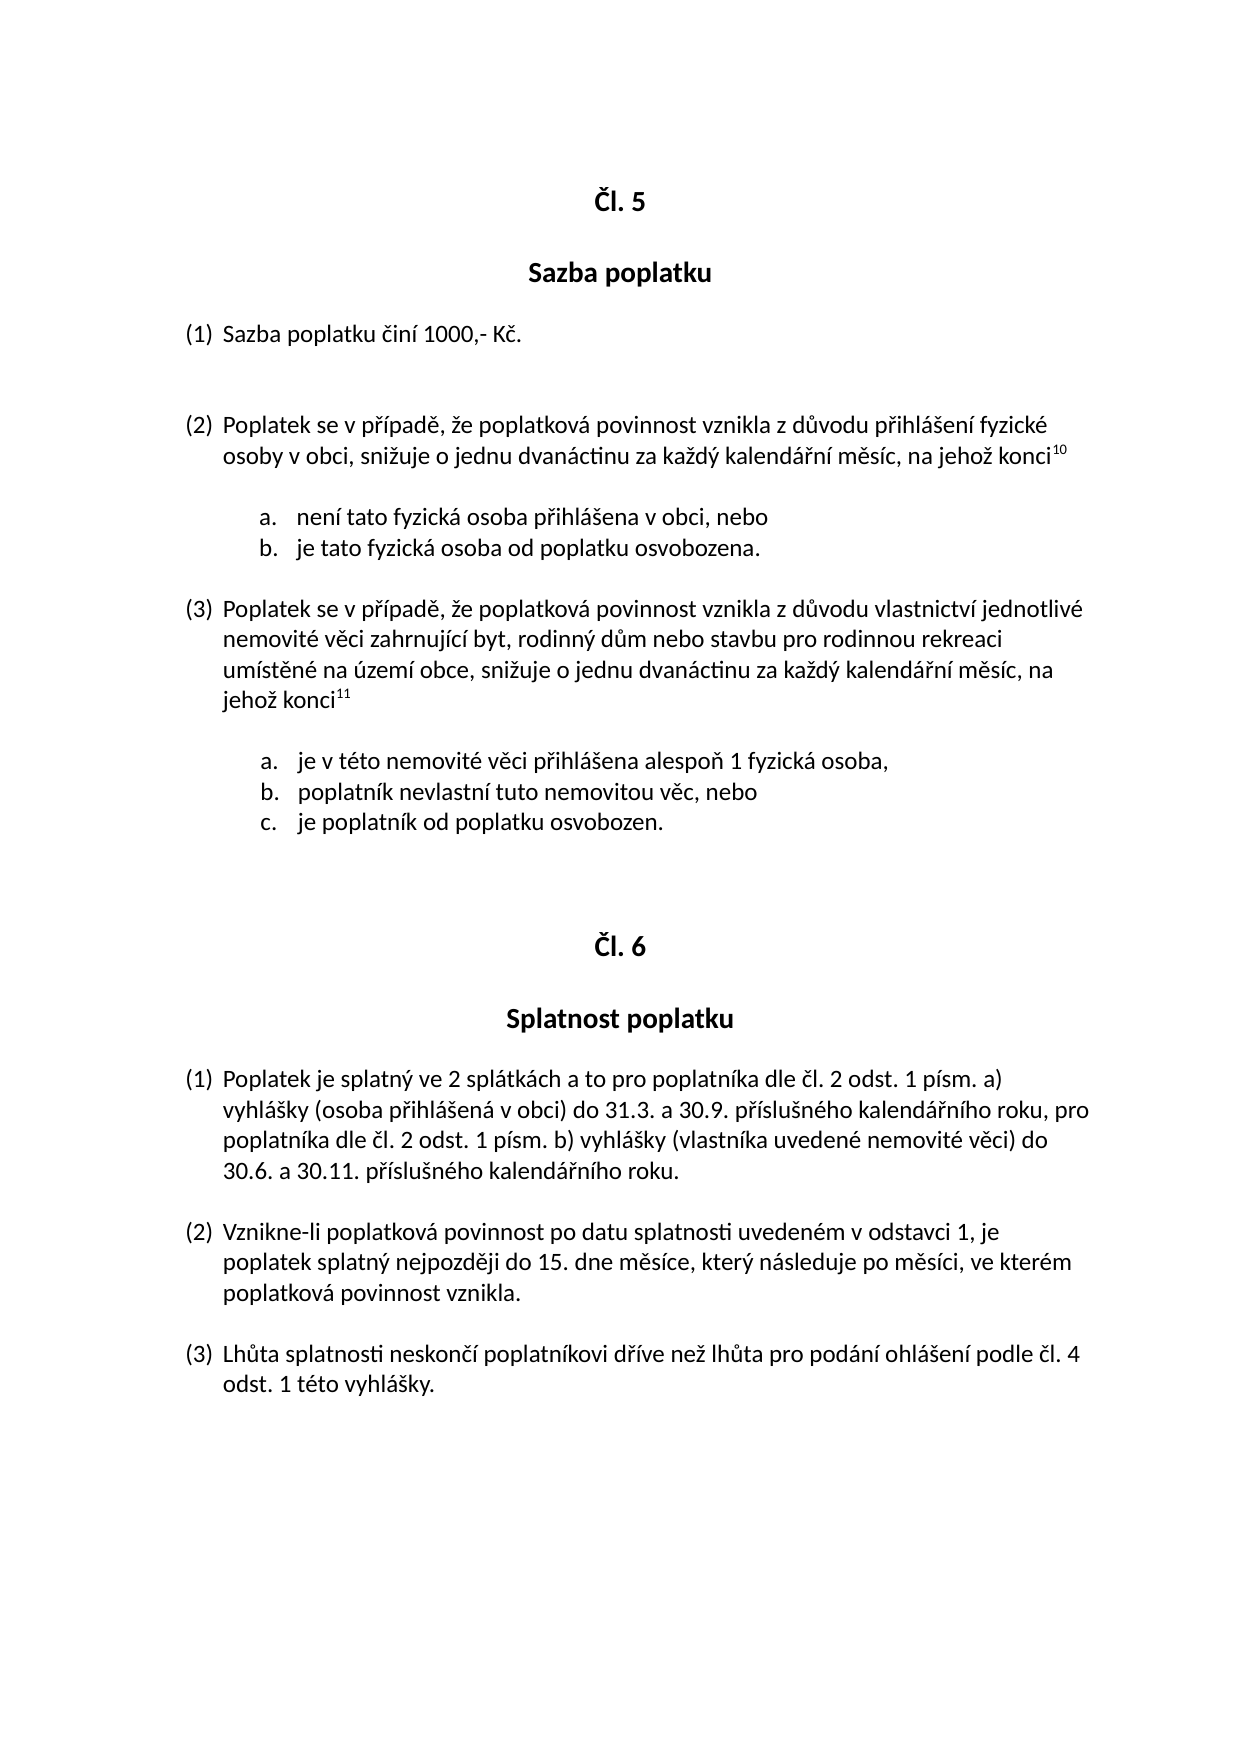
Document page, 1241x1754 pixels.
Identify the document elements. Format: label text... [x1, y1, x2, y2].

list Poplatek je splatný ve 2 splátkách a to pro poplatníka dle čl. 2 odst. 1 písm. a) vyhlášky (osoba přihlášená v obci) do 31.3. a 30.9. příslušného kalendářního roku, pro poplatníka dle čl. 2 odst. 1 písm. b) vyhlášky (vlastníka uvedené nemovité věci) do 30.6. a 30.11. příslušného kalendářního roku. [185, 1063, 1093, 1186]
list je poplatník od poplatku osvobozen. [260, 806, 1093, 837]
list je tato fyzická osoba od poplatku osvobozena. [259, 532, 1093, 562]
list je v této nemovité věci přihlášena alespoň 1 fyzická osoba, [260, 745, 1093, 776]
text Splatnost poplatku [148, 1000, 1093, 1035]
text Čl. 6 [148, 928, 1093, 964]
text Čl. 5 [148, 183, 1093, 219]
list Sazba poplatku činí 1000,- Kč. [185, 318, 1093, 349]
list Poplatek se v případě, že poplatková povinnost vznikla z důvodu vlastnictví jednotlivé nemovité věci zahrnující byt, rodinný dům nebo stavbu pro rodinnou rekreaci umístěné na území obce, snižuje o jednu dvanáctinu za každý kalendářní měsíc, na jehož konci11 [185, 593, 1093, 715]
list není tato fyzická osoba přihlášena v obci, nebo [259, 501, 1093, 532]
list Lhůta splatnosti neskončí poplatníkovi dříve než lhůta pro podání ohlášení podle čl. 4 [185, 1338, 1093, 1369]
list poplatník nevlastní tuto nemovitou věc, nebo [260, 776, 1093, 806]
text odst. 1 této vyhlášky. [223, 1369, 1093, 1399]
list Vznikne-li poplatková povinnost po datu splatnosti uvedeném v odstavci 1, je poplatek splatný nejpozději do 15. dne měsíce, který následuje po měsíci, ve kterém poplatková povinnost vznikla. [185, 1216, 1093, 1308]
list Poplatek se v případě, že poplatková povinnost vznikla z důvodu přihlášení fyzické osoby v obci, snižuje o jednu dvanáctinu za každý kalendářní měsíc, na jehož konci10 [185, 410, 1093, 471]
text Sazba poplatku [148, 254, 1093, 290]
